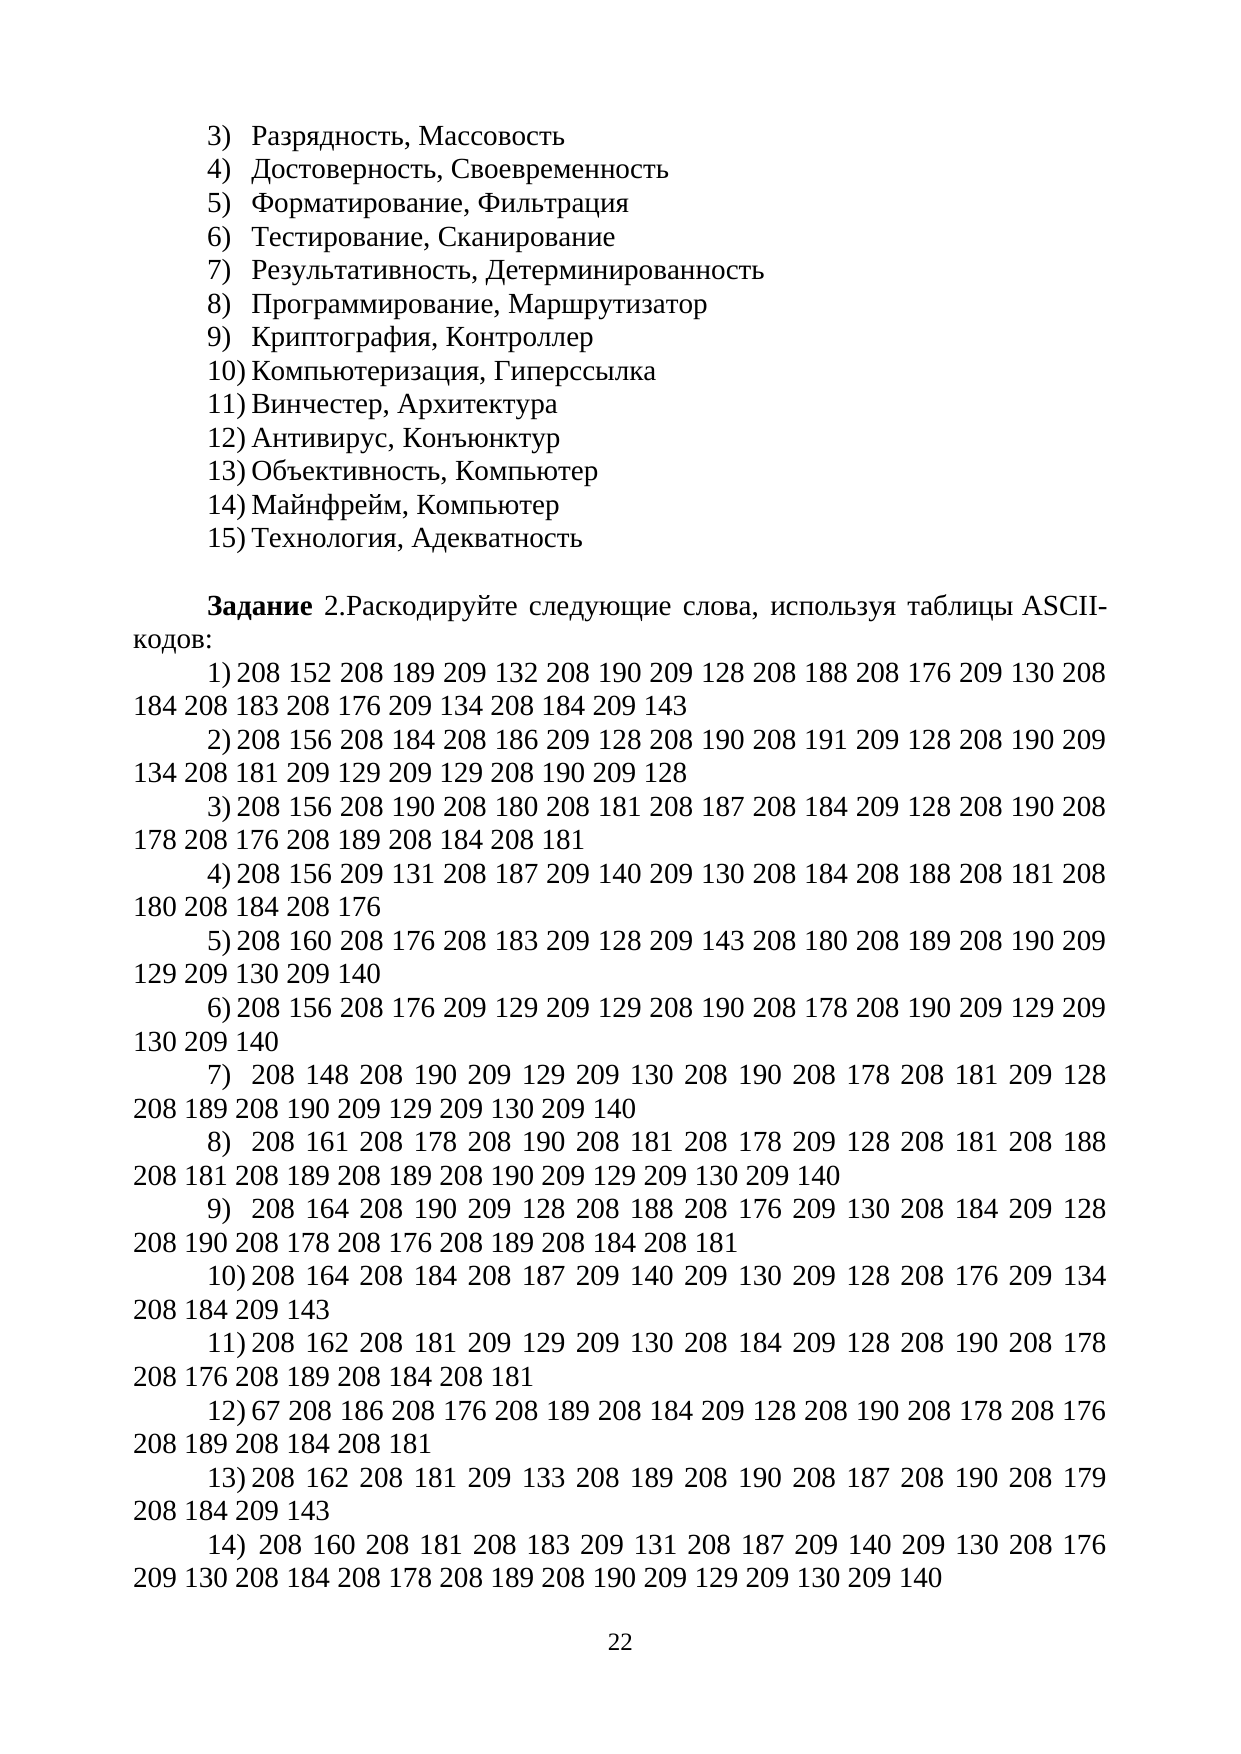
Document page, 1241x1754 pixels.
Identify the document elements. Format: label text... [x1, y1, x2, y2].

list Криптография, Контроллер [133, 319, 1107, 353]
list Тестирование, Сканирование [133, 219, 1107, 252]
list 208 162 208 181 209 133 208 189 208 190 208 187 208 190 208 179 208 184 209 143 [133, 1460, 1107, 1527]
list Винчестер, Архитектура [133, 386, 1107, 420]
list 208 160 208 181 208 183 209 131 208 187 209 140 209 130 208 176 209 130 208 184 208 178 208 189 208 190 209 129 209 130 209 140 [133, 1527, 1107, 1594]
list 208 148 208 190 209 129 209 130 208 190 208 178 208 181 209 128 208 189 208 190 209 129 209 130 209 140 [133, 1057, 1107, 1124]
list Технология, Адекватность [133, 521, 1107, 554]
list 208 164 208 184 208 187 209 140 209 130 209 128 208 176 209 134 208 184 209 143 [133, 1258, 1107, 1326]
list 208 156 208 184 208 186 209 128 208 190 208 191 209 128 208 190 209 134 208 181 209 129 209 129 208 190 209 128 [133, 722, 1107, 789]
list 208 156 208 176 209 129 209 129 208 190 208 178 208 190 209 129 209 130 209 140 [133, 990, 1107, 1057]
list Антивирус, Конъюнктур [133, 420, 1107, 453]
list 208 162 208 181 209 129 209 130 208 184 209 128 208 190 208 178 208 176 208 189 208 184 208 181 [133, 1326, 1107, 1393]
list Результативность, Детерминированность [133, 252, 1107, 286]
list Объективность, Компьютер [133, 453, 1107, 487]
list 208 164 208 190 209 128 208 188 208 176 209 130 208 184 209 128 208 190 208 178 208 176 208 189 208 184 208 181 [133, 1191, 1107, 1258]
list 208 161 208 178 208 190 208 181 208 178 209 128 208 181 208 188 208 181 208 189 208 189 208 190 209 129 209 130 209 140 [133, 1124, 1107, 1191]
list Майнфрейм, Компьютер [133, 487, 1107, 521]
text Задание 2.Раскодируйте следующие слова, используя таблицы ASCII-кодов: [133, 588, 1107, 655]
list Программирование, Маршрутизатор [133, 286, 1107, 319]
list Разрядность, Массовость [133, 118, 1107, 152]
list 208 156 208 190 208 180 208 181 208 187 208 184 209 128 208 190 208 178 208 176 208 189 208 184 208 181 [133, 789, 1107, 856]
list Достоверность, Своевременность [133, 152, 1107, 185]
list 67 208 186 208 176 208 189 208 184 209 128 208 190 208 178 208 176 208 189 208 184 208 181 [133, 1393, 1107, 1460]
list Форматирование, Фильтрация [133, 185, 1107, 219]
list Компьютеризация, Гиперссылка [133, 353, 1107, 386]
list 208 156 209 131 208 187 209 140 209 130 208 184 208 188 208 181 208 180 208 184 208 176 [133, 856, 1107, 923]
list 208 160 208 176 208 183 209 128 209 143 208 180 208 189 208 190 209 129 209 130 209 140 [133, 923, 1107, 990]
list 208 152 208 189 209 132 208 190 209 128 208 188 208 176 209 130 208 184 208 183 208 176 209 134 208 184 209 143 [133, 655, 1107, 722]
